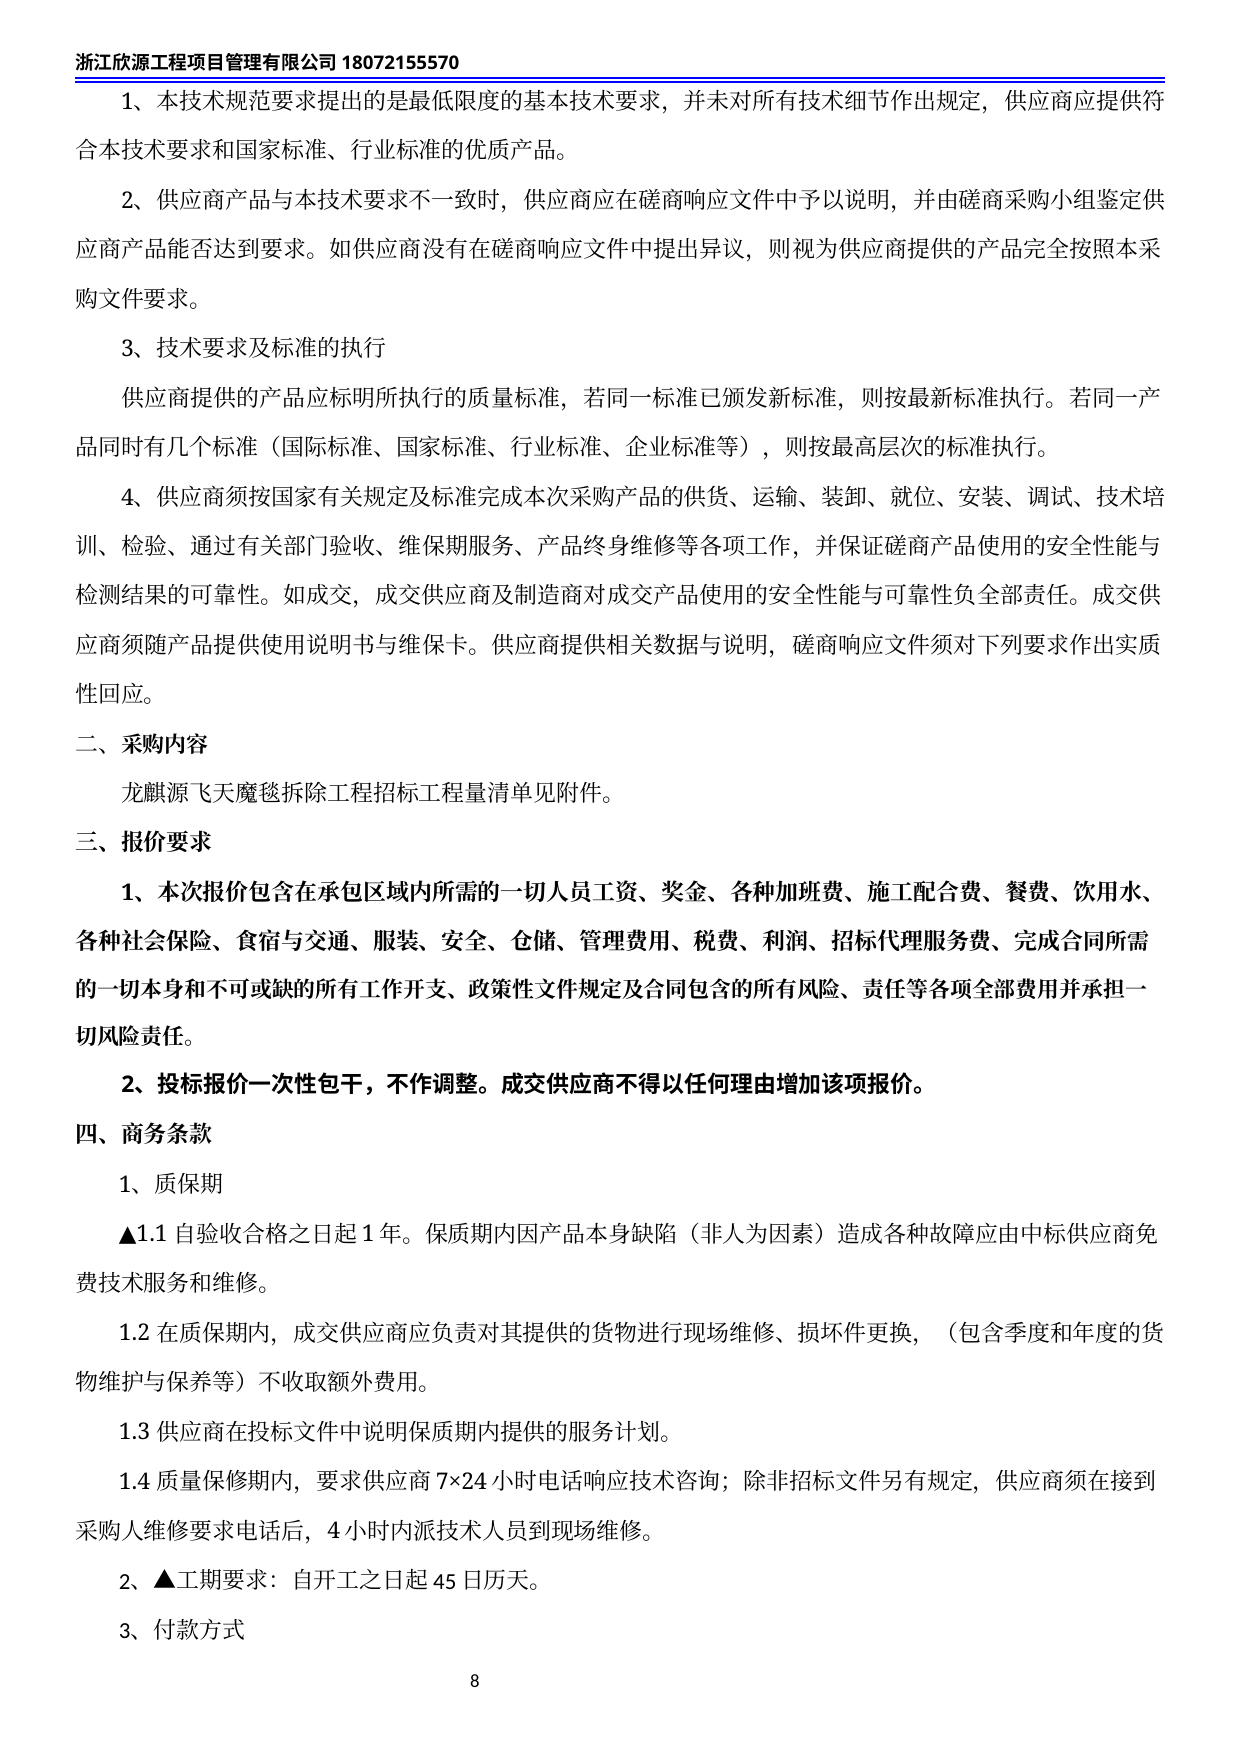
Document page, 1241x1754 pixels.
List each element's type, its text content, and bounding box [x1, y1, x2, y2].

list 二、采购内容 [75, 726, 1165, 758]
list 供应商须按国家有关规定及标准完成本次采购产品的供货、运输、装卸、就位、安装、调试、技术培训、检验、通过有关部门验收、维保期服务、产品终身维修等各项工作，并保证磋商产品使用的安全性能与检测结果的可靠性。如成交，成交供应商及制造商对成交产品使用的安全性能与可靠性负全部责任。成交供应商须随产品提供使用说明书与维保卡。供应商提供相关数据与说明，磋商响应文件须对下列要求作出实质性回应。 [75, 478, 1165, 709]
text 1.4 质量保修期内，要求供应商7×24小时电话响应技术咨询；除非招标文件另有规定，供应商须在接到采购人维修要求电话后，4小时内派技术人员到现场维修。 [75, 1463, 1165, 1546]
text 1.3 供应商在投标文件中说明保质期内提供的服务计划。 [75, 1413, 1165, 1446]
text 2、供应商产品与本技术要求不一致时，供应商应在磋商响应文件中予以说明，并由磋商采购小组鉴定供应商产品能否达到要求。如供应商没有在磋商响应文件中提出异议，则视为供应商提供的产品完全按照本采购文件要求。 [75, 182, 1165, 314]
text 四、商务条款 [75, 1116, 1165, 1149]
list 龙麒源飞天魔毯拆除工程招标工程量清单见附件。 [75, 775, 1165, 808]
text 三、报价要求 [75, 824, 1165, 857]
text 1.2 在质保期内，成交供应商应负责对其提供的货物进行现场维修、损坏件更换，（包含季度和年度的货物维护与保养等）不收取额外费用。 [75, 1314, 1165, 1397]
text ▲1.1 自验收合格之日起1年。保质期内因产品本身缺陷（非人为因素）造成各种故障应由中标供应商免费技术服务和维修。 [75, 1215, 1165, 1298]
text 3、技术要求及标准的执行 [75, 330, 1165, 363]
list 2、投标报价一次性包干，不作调整。成交供应商不得以任何理由增加该项报价。 [75, 1066, 1165, 1100]
list 1、本次报价包含在承包区域内所需的一切人员工资、奖金、各种加班费、施工配合费、餐费、饮用水、各种社会保险、食宿与交通、服装、安全、仓储、管理费用、税费、利润、招标代理服务费、完成合同所需的一切本身和不可或缺的所有工作开支、政策性文件规定及合同包含的所有风险、责任等各项全部费用并承担一切风险责任。 [75, 874, 1165, 1051]
text 3、付款方式 [75, 1612, 1165, 1644]
text 2、▲工期要求：自开工之日起45日历天。 [75, 1562, 1165, 1595]
text 供应商提供的产品应标明所执行的质量标准，若同一标准已颁发新标准，则按最新标准执行。若同一产品同时有几个标准（国际标准、国家标准、行业标准、企业标准等），则按最高层次的标准执行。 [75, 380, 1165, 462]
text 1、本技术规范要求提出的是最低限度的基本技术要求，并未对所有技术细节作出规定，供应商应提供符合本技术要求和国家标准、行业标准的优质产品。 [75, 83, 1165, 165]
text 1、质保期 [75, 1166, 1165, 1199]
